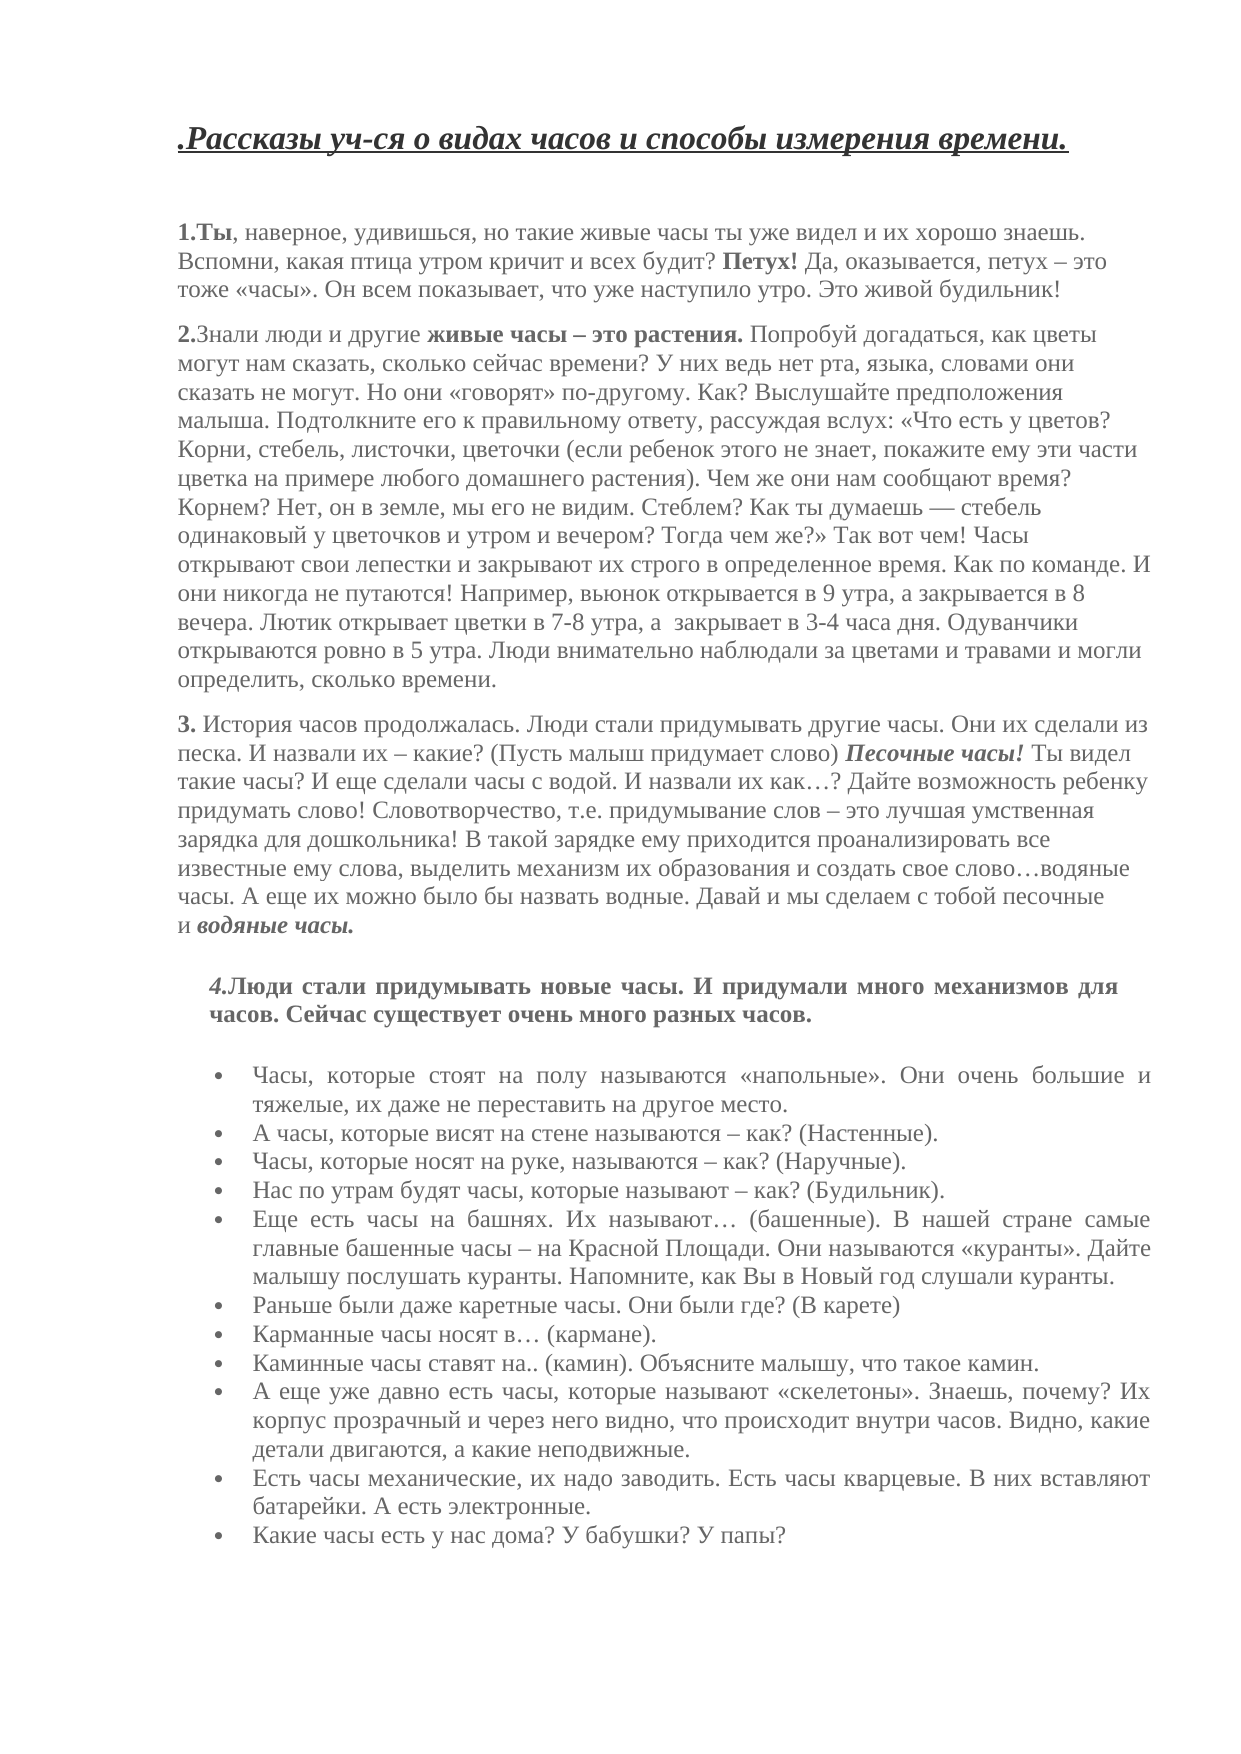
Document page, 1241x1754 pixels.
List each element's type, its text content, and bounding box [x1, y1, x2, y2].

text 4.Люди стали придумывать новые часы. И придумали много механизмов для часов. Сейчас существует очень много разных часов. [209, 971, 1120, 1028]
list Часы, которые носят на руке, называются – как? (Наручные). [215, 1146, 1152, 1175]
list Нас по утрам будят часы, которые называют – как? (Будильник). [215, 1175, 1152, 1204]
list Часы, которые стоят на полу называются «напольные». Они очень большие и тяжелые, их даже не переставить на другое место. [215, 1060, 1152, 1118]
list Какие часы есть у нас дома? У бабушки? У папы? [215, 1520, 1152, 1549]
text 1.Ты, наверное, удивишься, но такие живые часы ты уже видел и их хорошо знаешь. Вспомни, какая птица утром кричит и всех будит? Петух! Да, оказывается, петух – это тоже «часы». Он всем показывает, что уже наступило утро. Это живой будильник! [177, 217, 1152, 303]
list А часы, которые висят на стене называются – как? (Настенные). [215, 1118, 1152, 1146]
list Каминные часы ставят на.. (камин). Объясните малышу, что такое камин. [215, 1348, 1152, 1376]
list Раньше были даже каретные часы. Они были где? (В карете) [215, 1290, 1152, 1319]
text 3. История часов продолжалась. Люди стали придумывать другие часы. Они их сделали из песка. И назвали их – какие? (Пусть малыш придумает слово) Песочные часы! Ты видел такие часы? И еще сделали часы с водой. И назвали их как…? Дайте возможность ребенку придумать слово! Словотворчество, т.е. придумывание слов – это лучшая умственная зарядка для дошкольника! В такой зарядке ему приходится проанализировать все известные ему слова, выделить механизм их образования и создать свое слово…водяные часы. А еще их можно было бы назвать водные. Давай и мы сделаем с тобой песочные и водяные часы. [355, 709, 1152, 939]
text .Рассказы уч-ся о видах часов и способы измерения времени. [177, 118, 1152, 156]
list Есть часы механические, их надо заводить. Есть часы кварцевые. В них вставляют батарейки. А есть электронные. [215, 1463, 1152, 1520]
list А еще уже давно есть часы, которые называют «скелетоны». Знаешь, почему? Их корпус прозрачный и через него видно, что происходит внутри часов. Видно, какие детали двигаются, а какие неподвижные. [215, 1376, 1152, 1463]
text 2.Знали люди и другие живые часы – это растения. Попробуй догадаться, как цветы могут нам сказать, сколько сейчас времени? У них ведь нет рта, языка, словами они сказать не могут. Но они «говорят» по-другому. Как? Выслушайте предположения малыша. Подтолкните его к правильному ответу, рассуждая вслух: «Что есть у цветов? Корни, стебель, листочки, цветочки (если ребенок этого не знает, покажите ему эти части цветка на примере любого домашнего растения). Чем же они нам сообщают время? Корнем? Нет, он в земле, мы его не видим. Стеблем? Как ты думаешь — стебель одинаковый у цветочков и утром и вечером? Тогда чем же?» Так вот чем! Часы открывают свои лепестки и закрывают их строго в определенное время. Как по команде. И они никогда не путаются! Например, вьюнок открывается в 9 утра, а закрывается в 8 вечера. Лютик открывает цветки в 7-8 утра, а закрывает в 3-4 часа дня. Одуванчики открываются ровно в 5 утра. Люди внимательно наблюдали за цветами и травами и могли определить, сколько времени. [497, 319, 1152, 693]
list Карманные часы носят в… (кармане). [215, 1319, 1152, 1348]
list Еще есть часы на башнях. Их называют… (башенные). В нашей стране самые главные башенные часы – на Красной Площади. Они называются «куранты». Дайте малышу послушать куранты. Напомните, как Вы в Новый год слушали куранты. [215, 1204, 1152, 1290]
